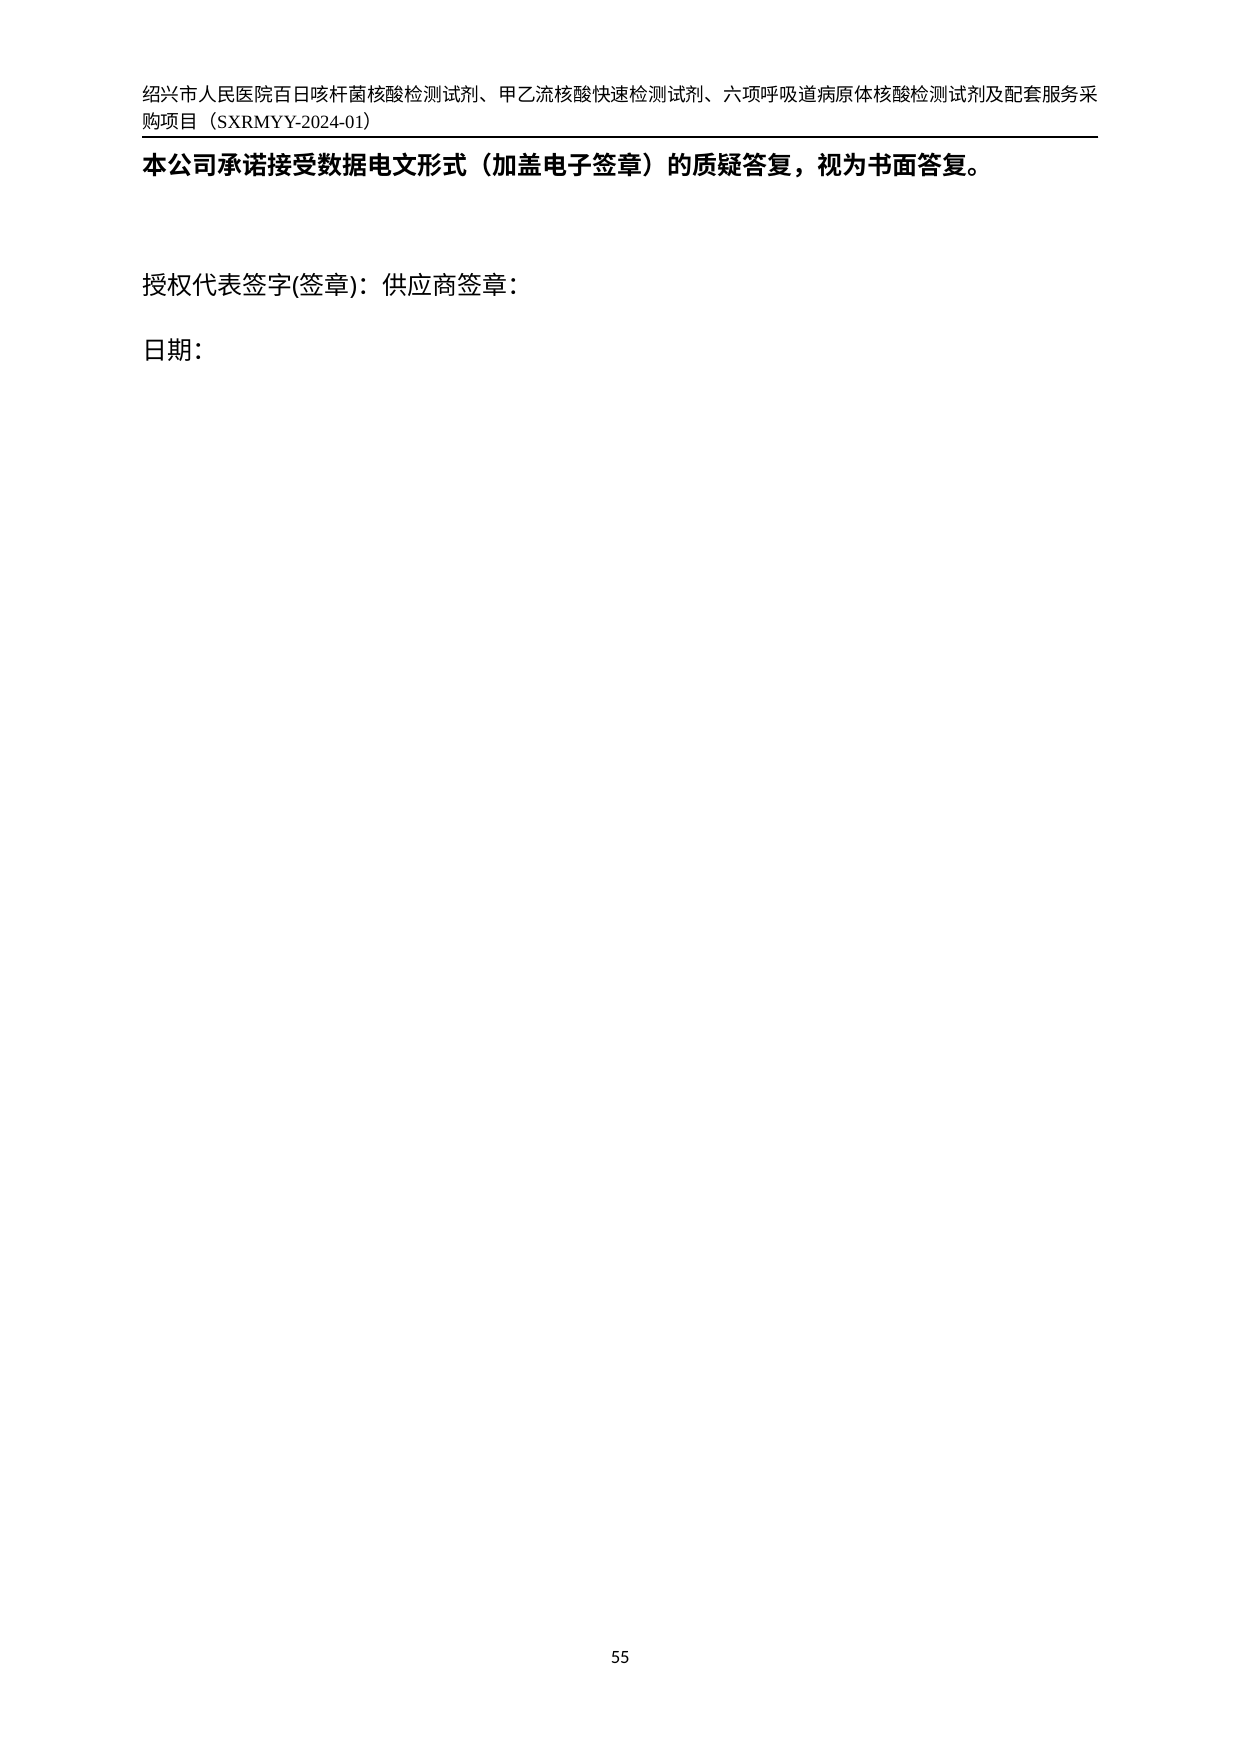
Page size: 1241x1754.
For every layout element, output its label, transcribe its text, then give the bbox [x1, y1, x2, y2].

text 日期： [142, 316, 1098, 381]
text 本公司承诺接受数据电文形式（加盖电子签章）的质疑答复，视为书面答复。 [142, 146, 1098, 182]
text 授权代表签字(签章)：供应商签章： [142, 251, 1098, 316]
